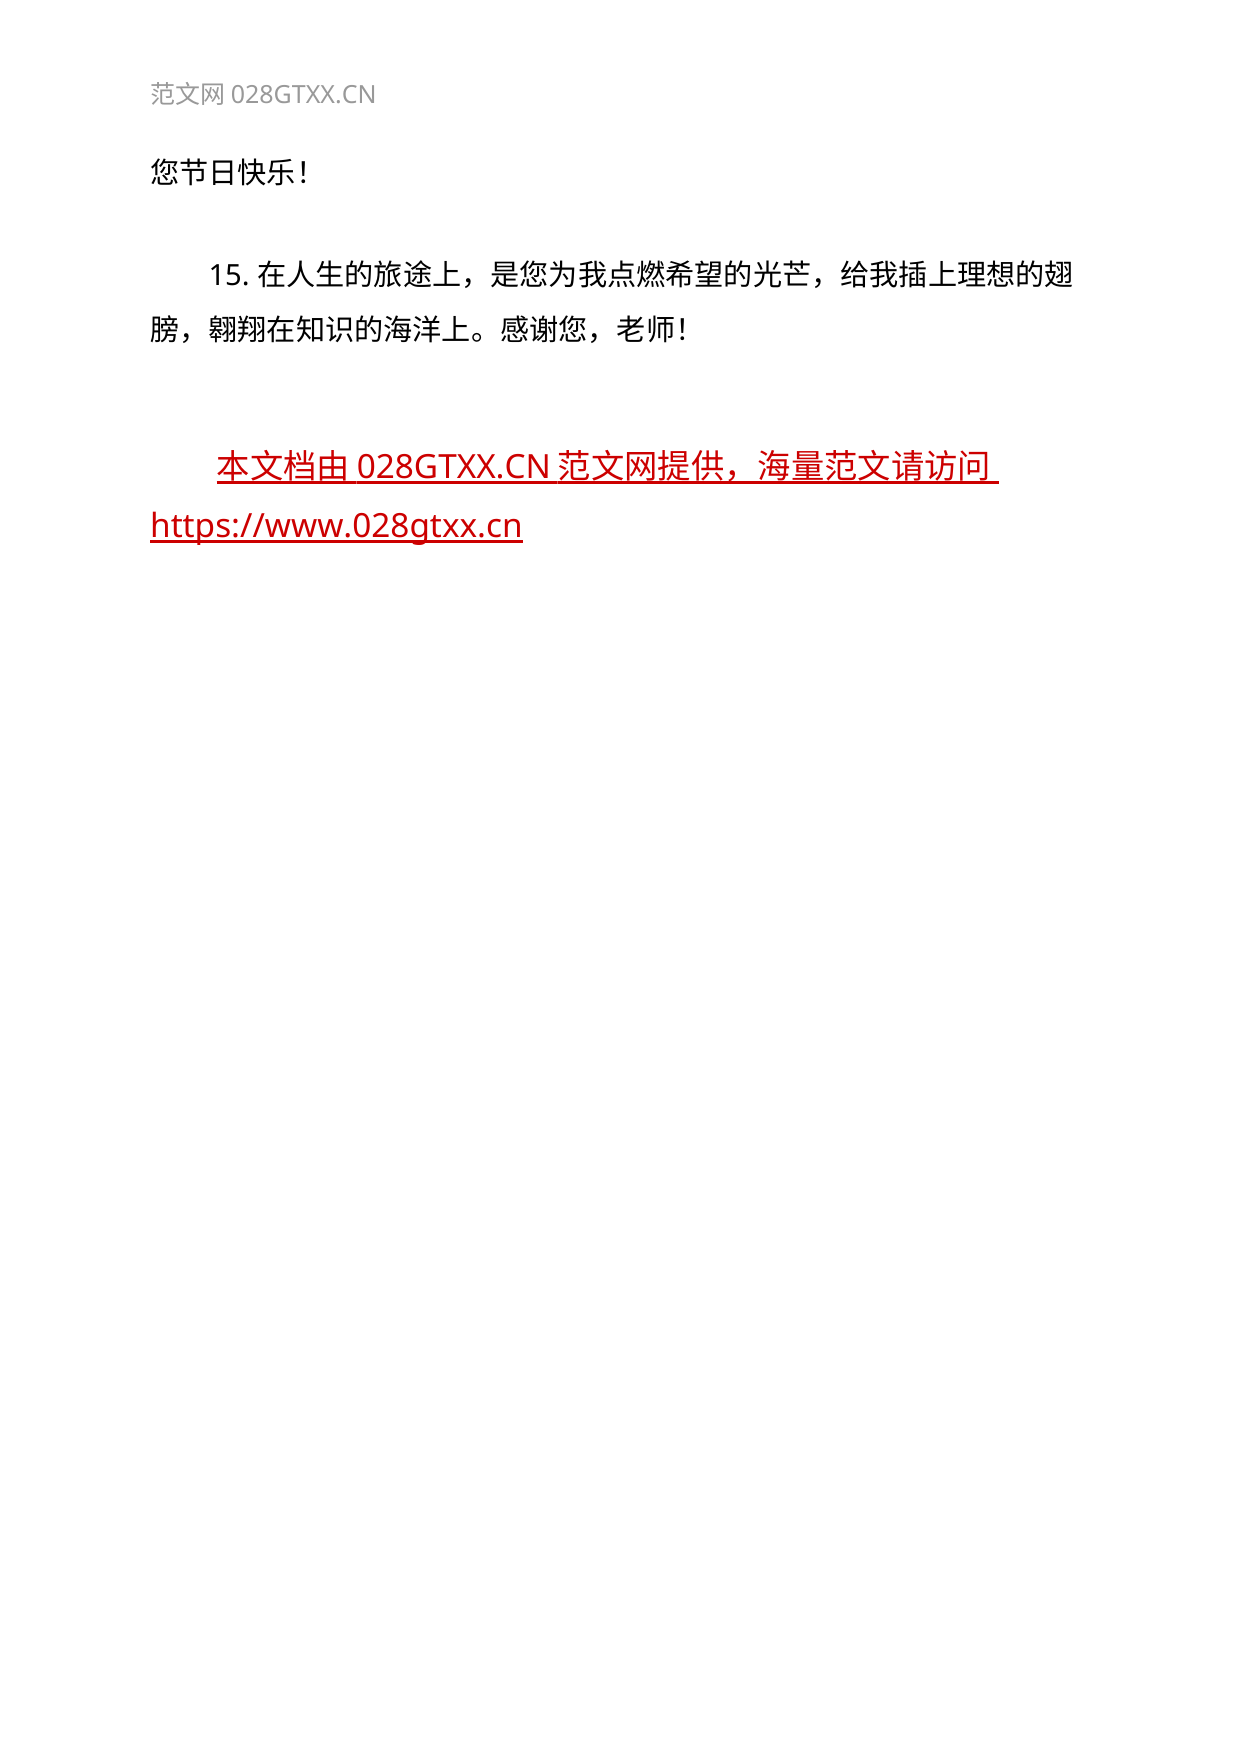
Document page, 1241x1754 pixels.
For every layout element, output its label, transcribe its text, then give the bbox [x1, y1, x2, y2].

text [150, 150, 1090, 192]
text 本文档由028GTXX.CN范文网提供，海量范文请访问 https://www.028gtxx.cn [150, 440, 1090, 547]
text 15. 在人生的旅途上，是您为我点燃希望的光芒，给我插上理想的翅膀，翱翔在知识的海洋上。感谢您，老师！ [150, 252, 1090, 349]
